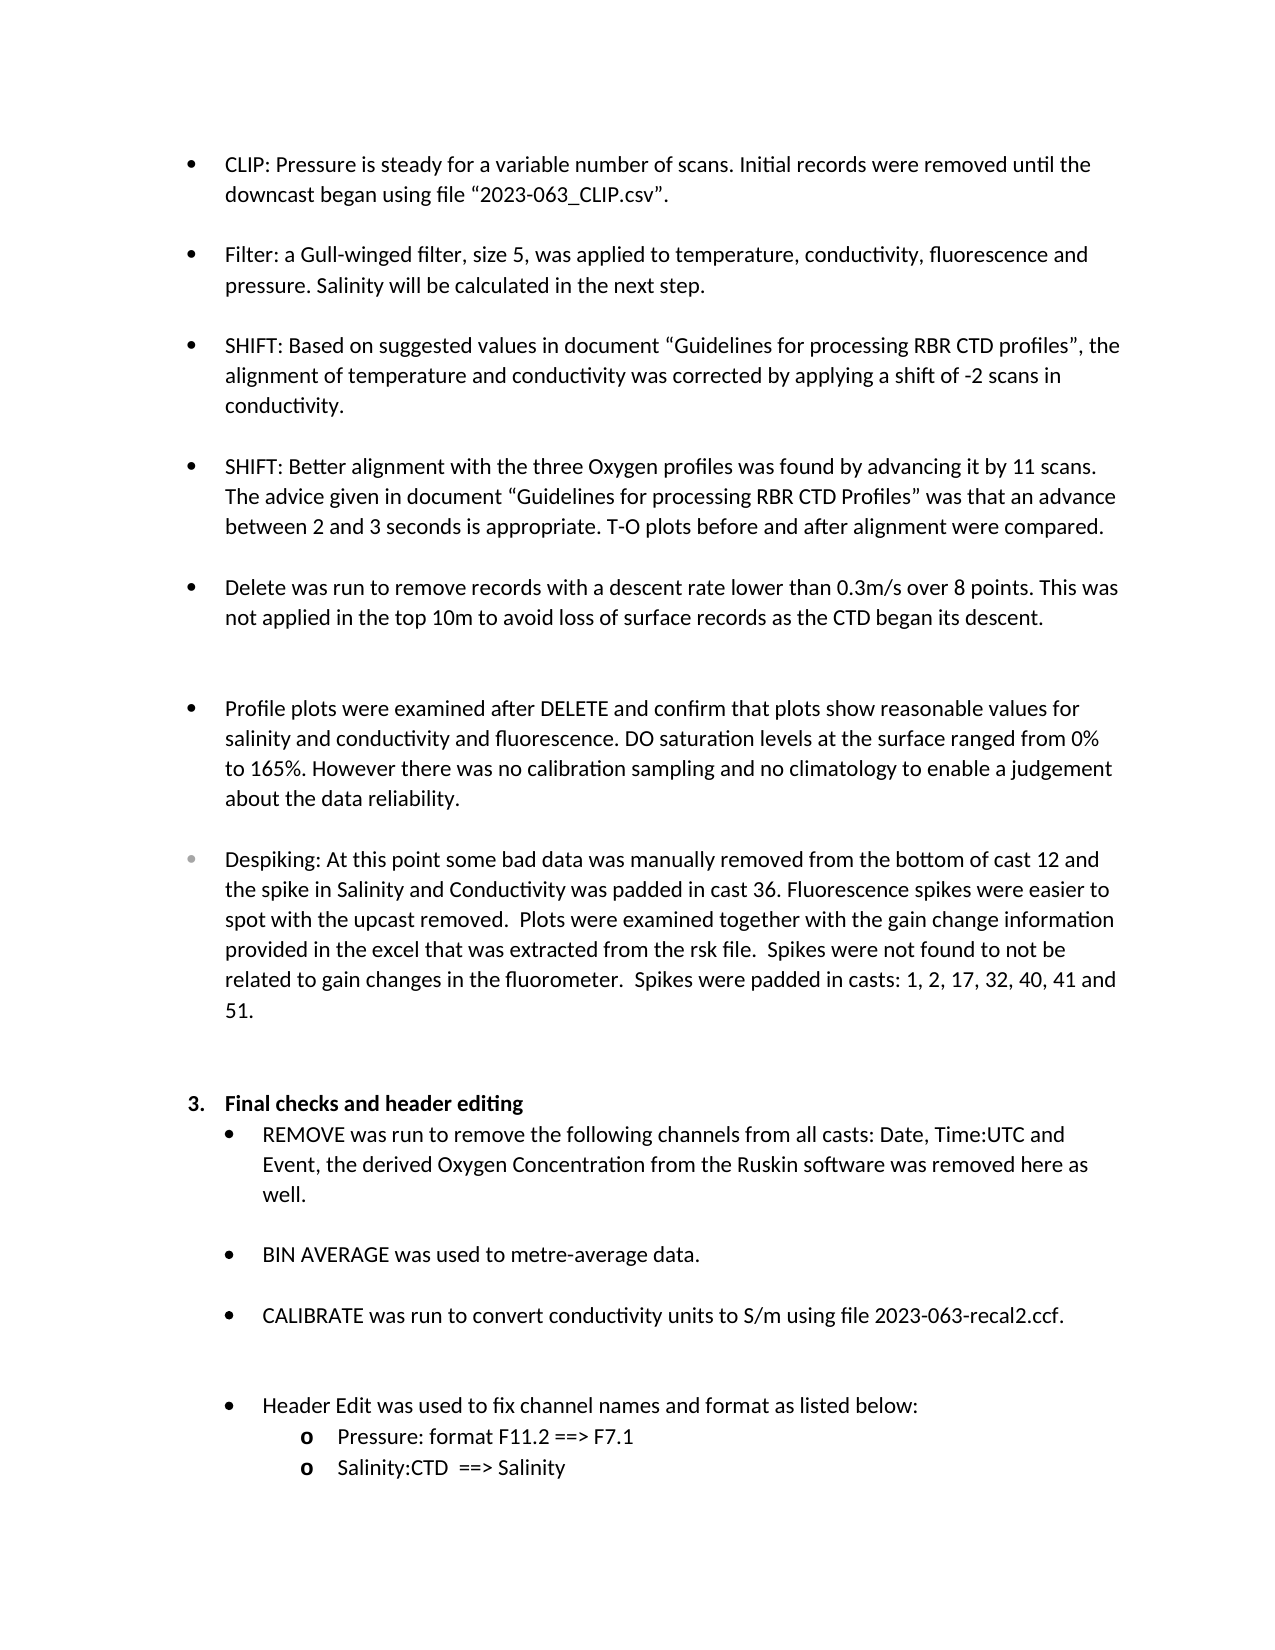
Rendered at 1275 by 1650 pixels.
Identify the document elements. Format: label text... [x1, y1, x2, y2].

list Profile plots were examined after DELETE and confirm that plots show reasonable values for salinity and conductivity and fluorescence. DO saturation levels at the surface ranged from 0% to 165%. However there was no calibration sampling and no climatology to enable a judgement about the data reliability. [187, 694, 1125, 812]
list SHIFT: Better alignment with the three Oxygen profiles was found by advancing it by 11 scans. The advice given in document “Guidelines for processing RBR CTD Profiles” was that an advance between 2 and 3 seconds is appropriate. T-O plots before and after alignment were compared. [187, 452, 1125, 541]
list BIN AVERAGE was used to metre-average data. [225, 1241, 1125, 1269]
list Despiking: At this point some bad data was manually removed from the bottom of cast 12 and the spike in Salinity and Conductivity was padded in cast 36. Fluorescence spikes were easier to spot with the upcast removed. Plots were examined together with the gain change information provided in the excel that was extracted from the rsk file. Spikes were not found to not be related to gain changes in the fluorometer. Spikes were padded in casts: 1, 2, 17, 32, 40, 41 and 51. [187, 845, 1125, 1024]
list CALIBRATE was run to convert conductivity units to S/m using file 2023-063-recal2.ccf. [225, 1301, 1125, 1329]
list Pressure: format F11.2 ==> F7.1 [300, 1422, 1125, 1451]
list CLIP: Pressure is steady for a variable number of scans. Initial records were removed until the downcast began using file “2023-063_CLIP.csv”. [187, 150, 1125, 208]
list Filter: a Gull-winged filter, size 5, was applied to temperature, conductivity, fluorescence and pressure. Salinity will be calculated in the next step. [187, 241, 1125, 299]
list Salinity:CTD ==> Salinity [300, 1453, 1125, 1482]
list SHIFT: Based on suggested values in document “Guidelines for processing RBR CTD profiles”, the alignment of temperature and conductivity was corrected by applying a shift of -2 scans in conductivity. [187, 331, 1125, 420]
list Delete was run to remove records with a descent rate lower than 0.3m/s over 8 points. This was not applied in the top 10m to avoid loss of surface records as the CTD began its descent. [187, 573, 1125, 631]
list Header Edit was used to fix channel names and format as listed below: [225, 1392, 1125, 1420]
list Final checks and header editing [187, 1089, 1125, 1118]
list REMOVE was run to remove the following channels from all casts: Date, Time:UTC and Event, the derived Oxygen Concentration from the Ruskin software was removed here as well. [225, 1120, 1125, 1208]
